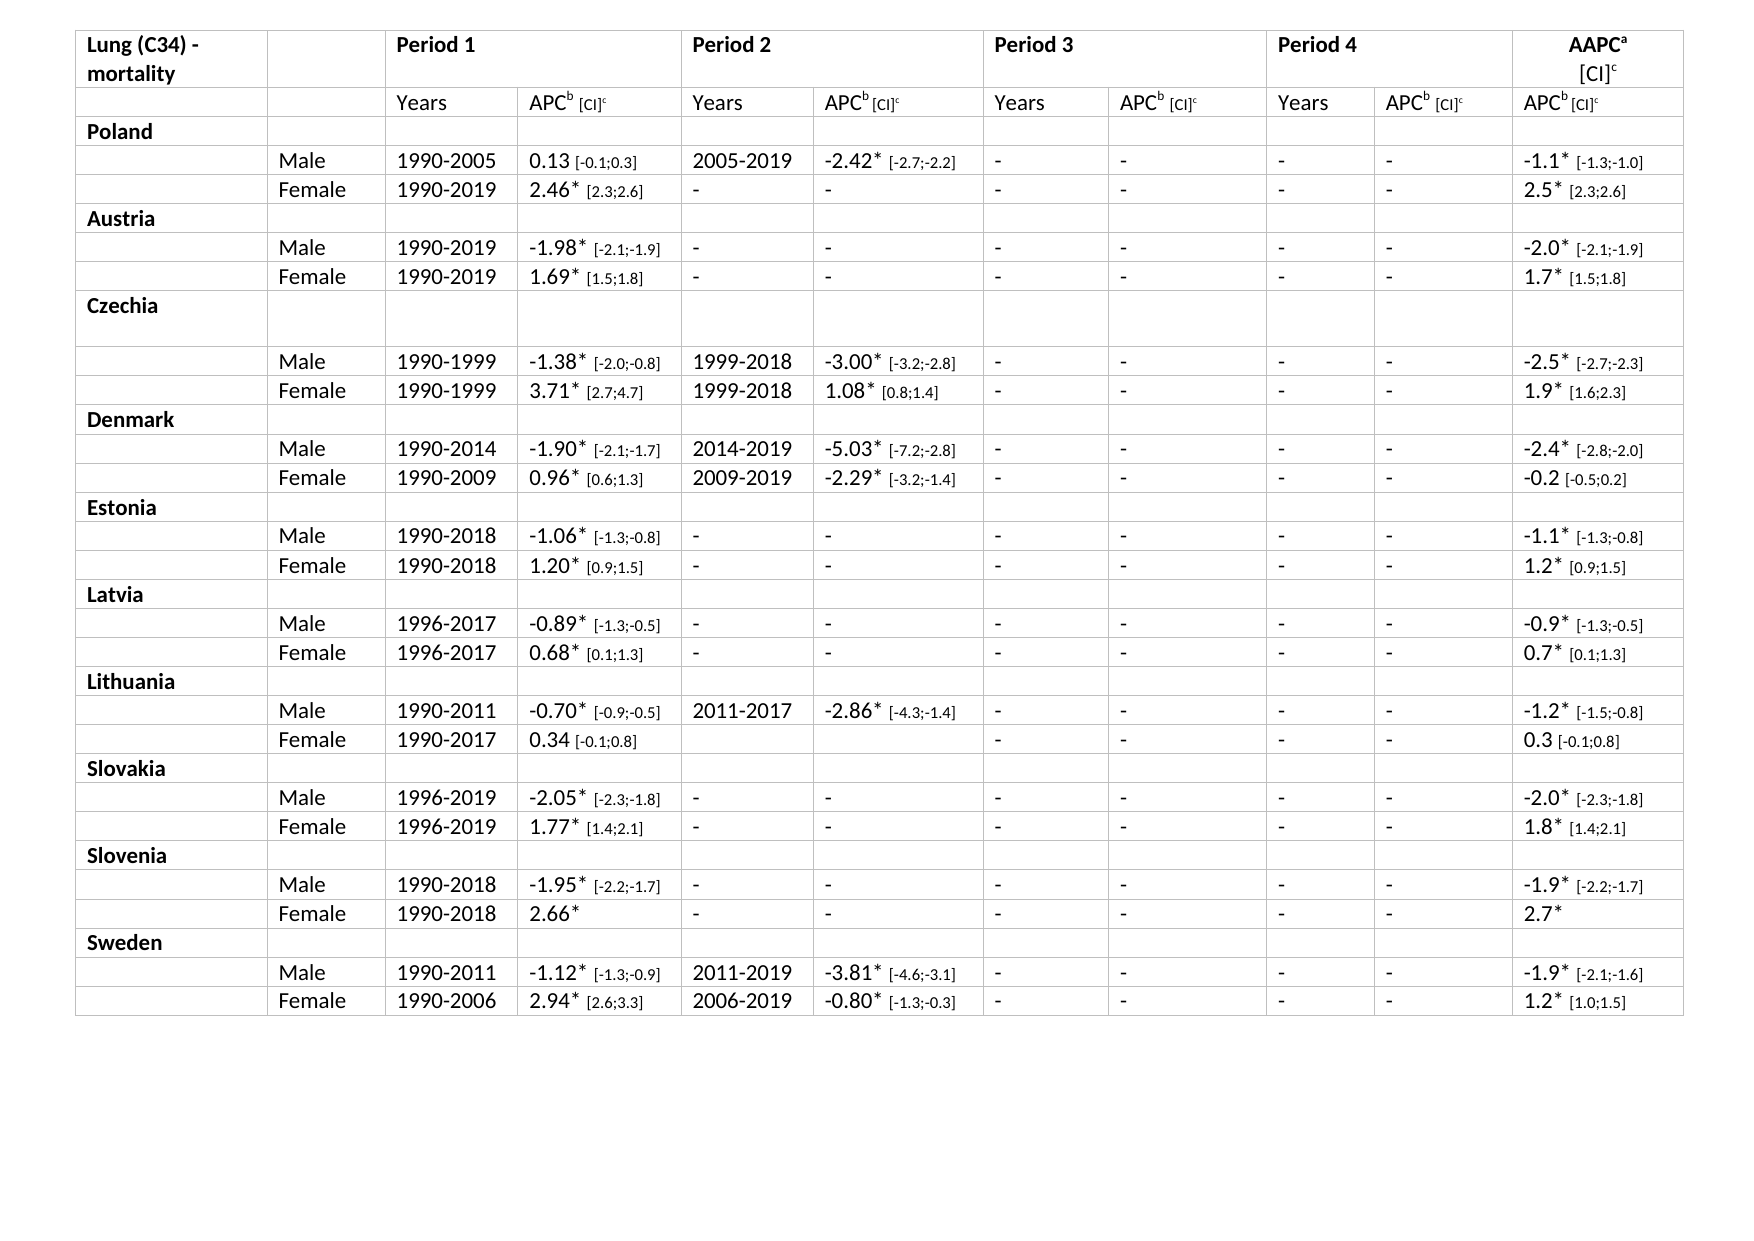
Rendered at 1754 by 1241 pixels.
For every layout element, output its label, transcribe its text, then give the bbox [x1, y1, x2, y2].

table_cell - [1109, 464, 1266, 492]
table_header Period 1 [386, 31, 681, 87]
table_cell [76, 812, 267, 840]
table_cell - [1267, 551, 1374, 579]
table_cell - [1109, 987, 1266, 1015]
table_cell 1.69* [1.5;1.8] [518, 262, 681, 290]
table_cell [814, 493, 983, 521]
table_cell -1.98* [-2.1;-1.9] [518, 233, 681, 261]
table_cell 2011-2017 [682, 696, 813, 724]
table_cell - [984, 376, 1108, 404]
table_cell - [1267, 464, 1374, 492]
table_cell -0.80* [-1.3;-0.3] [814, 987, 983, 1015]
table_cell Poland [76, 117, 267, 145]
table_cell -0.2 [-0.5;0.2] [1513, 464, 1683, 492]
table_cell - [682, 175, 813, 203]
table_cell - [1109, 725, 1266, 753]
table_cell [814, 725, 983, 753]
table_cell Male [268, 435, 385, 462]
table_cell [268, 667, 385, 695]
table_cell - [1375, 812, 1512, 840]
table_cell [518, 204, 681, 232]
table_cell 1990-2011 [386, 696, 517, 724]
table_cell [1375, 405, 1512, 433]
table_cell [984, 754, 1108, 782]
table_cell [984, 117, 1108, 145]
table_cell [1267, 405, 1374, 433]
table_cell [984, 493, 1108, 521]
table_cell Years [386, 88, 517, 116]
table_cell [76, 551, 267, 579]
table_cell -1.9* [-2.2;-1.7] [1513, 870, 1683, 898]
table_cell [814, 204, 983, 232]
table_cell - [1375, 262, 1512, 290]
table_cell - [1375, 870, 1512, 898]
table_cell -1.38* [-2.0;-0.8] [518, 347, 681, 375]
table_cell [518, 405, 681, 433]
table_cell [386, 667, 517, 695]
table_cell [1375, 841, 1512, 869]
table_cell - [1375, 958, 1512, 986]
table_cell - [984, 870, 1108, 898]
table_cell - [1267, 638, 1374, 666]
table_cell [682, 117, 813, 145]
table_cell 2.66* [518, 900, 681, 927]
table_cell 0.68* [0.1;1.3] [518, 638, 681, 666]
table_cell -2.0* [-2.1;-1.9] [1513, 233, 1683, 261]
table_cell [76, 783, 267, 811]
table_cell Years [984, 88, 1108, 116]
table_cell - [1267, 783, 1374, 811]
table_cell [1513, 405, 1683, 433]
table_cell APCb [CI]c [1375, 88, 1512, 116]
table_cell [386, 204, 517, 232]
table_cell - [1109, 347, 1266, 375]
table_cell - [1267, 435, 1374, 462]
table_cell - [1109, 522, 1266, 550]
table_cell [814, 841, 983, 869]
table_cell [268, 204, 385, 232]
table_cell - [984, 347, 1108, 375]
table_cell [386, 493, 517, 521]
table_cell - [984, 987, 1108, 1015]
table_cell - [682, 900, 813, 927]
table_cell - [984, 262, 1108, 290]
table_cell [682, 493, 813, 521]
table_cell [268, 291, 385, 346]
table_cell 1990-2006 [386, 987, 517, 1015]
table_cell [1267, 204, 1374, 232]
table_cell [984, 667, 1108, 695]
table_cell [984, 405, 1108, 433]
table_cell [76, 146, 267, 174]
table_cell [1513, 493, 1683, 521]
table_cell APCb [CI]c [518, 88, 681, 116]
table_cell - [1375, 696, 1512, 724]
table_cell APCb [CI]c [814, 88, 983, 116]
table_cell - [682, 522, 813, 550]
table_cell - [984, 958, 1108, 986]
table_cell 2.5* [2.3;2.6] [1513, 175, 1683, 203]
table_cell - [1267, 987, 1374, 1015]
table_cell Female [268, 376, 385, 404]
table_cell [1375, 204, 1512, 232]
table_cell - [682, 262, 813, 290]
table_cell [518, 929, 681, 957]
table_cell 1990-2011 [386, 958, 517, 986]
table_cell [1513, 754, 1683, 782]
table_cell -1.1* [-1.3;-1.0] [1513, 146, 1683, 174]
table_cell - [1267, 376, 1374, 404]
table_cell - [984, 522, 1108, 550]
table_cell - [1267, 175, 1374, 203]
table_cell - [814, 175, 983, 203]
table_cell - [814, 638, 983, 666]
table_cell [814, 580, 983, 608]
table_cell [268, 580, 385, 608]
table_cell - [814, 900, 983, 927]
table_cell -1.12* [-1.3;-0.9] [518, 958, 681, 986]
table_header Lung (C34) -mortality [76, 31, 267, 87]
table_cell 3.71* [2.7;4.7] [518, 376, 681, 404]
table_cell - [1375, 233, 1512, 261]
table_cell [518, 754, 681, 782]
table_cell 1990-1999 [386, 347, 517, 375]
table_cell [814, 929, 983, 957]
table_cell Latvia [76, 580, 267, 608]
table_cell - [1109, 870, 1266, 898]
table_cell [76, 725, 267, 753]
table_cell [814, 405, 983, 433]
table_cell - [1267, 870, 1374, 898]
table_cell - [1267, 696, 1374, 724]
table_cell - [682, 551, 813, 579]
table_cell [1109, 667, 1266, 695]
table_cell -2.5* [-2.7;-2.3] [1513, 347, 1683, 375]
table_cell 2.7* [1513, 900, 1683, 927]
table_cell - [814, 812, 983, 840]
table_cell 1990-1999 [386, 376, 517, 404]
table_cell -2.86* [-4.3;-1.4] [814, 696, 983, 724]
table_cell - [1109, 638, 1266, 666]
table_cell Female [268, 725, 385, 753]
table_cell - [1109, 783, 1266, 811]
table_cell Male [268, 870, 385, 898]
table_cell 1999-2018 [682, 376, 813, 404]
table_cell -1.2* [-1.5;-0.8] [1513, 696, 1683, 724]
table_cell [1513, 929, 1683, 957]
table_cell [268, 88, 385, 116]
table_cell 1990-2019 [386, 262, 517, 290]
table_cell - [814, 609, 983, 637]
table_cell [1375, 580, 1512, 608]
table_cell - [682, 233, 813, 261]
table_cell - [984, 725, 1108, 753]
table_cell 1996-2019 [386, 812, 517, 840]
table_cell [518, 667, 681, 695]
table_cell [1513, 667, 1683, 695]
table_cell -0.70* [-0.9;-0.5] [518, 696, 681, 724]
table_cell 1996-2019 [386, 783, 517, 811]
table_cell [386, 841, 517, 869]
table_cell [386, 117, 517, 145]
table_cell - [984, 464, 1108, 492]
table_cell Czechia [76, 291, 267, 346]
table_cell - [984, 812, 1108, 840]
table_cell [1513, 117, 1683, 145]
table_cell [682, 754, 813, 782]
table_cell -2.0* [-2.3;-1.8] [1513, 783, 1683, 811]
table_cell 1996-2017 [386, 609, 517, 637]
table_cell [1375, 117, 1512, 145]
table_cell [1109, 754, 1266, 782]
table_cell [268, 841, 385, 869]
table_cell - [814, 262, 983, 290]
table_cell Slovakia [76, 754, 267, 782]
table_cell [682, 929, 813, 957]
table_header Period 3 [984, 31, 1266, 87]
table_cell -3.00* [-3.2;-2.8] [814, 347, 983, 375]
table_cell [1109, 580, 1266, 608]
table_cell [1513, 580, 1683, 608]
table_cell [1375, 929, 1512, 957]
table_cell - [1267, 812, 1374, 840]
table_cell [1375, 754, 1512, 782]
table_cell [76, 522, 267, 550]
table_cell - [1375, 146, 1512, 174]
table_cell [1267, 841, 1374, 869]
table_cell Female [268, 175, 385, 203]
table_cell Sweden [76, 929, 267, 957]
table_cell - [1267, 958, 1374, 986]
table_cell APCb [CI]c [1513, 88, 1683, 116]
table_cell [76, 900, 267, 927]
table_cell [76, 609, 267, 637]
table_cell - [1109, 435, 1266, 462]
table_cell 1990-2019 [386, 233, 517, 261]
table_cell - [814, 783, 983, 811]
table_cell -2.42* [-2.7;-2.2] [814, 146, 983, 174]
table_cell - [1375, 987, 1512, 1015]
table_cell 2009-2019 [682, 464, 813, 492]
table_cell [814, 291, 983, 346]
table_cell [518, 841, 681, 869]
table_cell - [984, 551, 1108, 579]
table_cell - [1109, 696, 1266, 724]
table_cell Male [268, 696, 385, 724]
table_cell - [1109, 376, 1266, 404]
table_cell 1990-2005 [386, 146, 517, 174]
table_cell - [1375, 551, 1512, 579]
table_cell [76, 870, 267, 898]
table_cell [682, 291, 813, 346]
table_cell - [814, 233, 983, 261]
table_cell Male [268, 522, 385, 550]
table_cell [76, 347, 267, 375]
table_cell [1375, 493, 1512, 521]
table_cell - [682, 609, 813, 637]
table_cell [518, 493, 681, 521]
table_cell 0.34 [-0.1;0.8] [518, 725, 681, 753]
table_cell [1267, 291, 1374, 346]
table_cell Female [268, 638, 385, 666]
table_cell [518, 291, 681, 346]
table_cell Austria [76, 204, 267, 232]
table_cell - [1109, 233, 1266, 261]
table_header AAPCa [CI]c [1513, 31, 1683, 87]
table_cell Male [268, 146, 385, 174]
table_cell Female [268, 812, 385, 840]
table_cell [76, 233, 267, 261]
table_cell - [1267, 522, 1374, 550]
table_cell [268, 929, 385, 957]
table_cell 1.9* [1.6;2.3] [1513, 376, 1683, 404]
table_cell [682, 204, 813, 232]
table_cell - [1375, 900, 1512, 927]
table_cell [76, 464, 267, 492]
table_cell - [1375, 175, 1512, 203]
table_cell 1.2* [0.9;1.5] [1513, 551, 1683, 579]
table_cell [984, 580, 1108, 608]
table_cell Male [268, 958, 385, 986]
table_cell [386, 929, 517, 957]
table_cell - [1267, 900, 1374, 927]
table_cell - [984, 696, 1108, 724]
table_cell - [1375, 347, 1512, 375]
table_header Period 2 [682, 31, 983, 87]
table_cell [1109, 405, 1266, 433]
table_cell - [1375, 609, 1512, 637]
table_cell 2.46* [2.3;2.6] [518, 175, 681, 203]
table_cell - [1267, 609, 1374, 637]
table_cell Male [268, 347, 385, 375]
table_cell - [1267, 233, 1374, 261]
table_cell [268, 405, 385, 433]
table_cell Denmark [76, 405, 267, 433]
table_cell [984, 291, 1108, 346]
table_cell [814, 117, 983, 145]
table_cell - [984, 900, 1108, 927]
table_cell [682, 405, 813, 433]
table_cell [814, 667, 983, 695]
table_cell [386, 754, 517, 782]
table_cell [682, 667, 813, 695]
table_cell 1.8* [1.4;2.1] [1513, 812, 1683, 840]
table_cell - [1109, 900, 1266, 927]
table_cell [1109, 929, 1266, 957]
table_cell [1109, 117, 1266, 145]
table_cell Female [268, 262, 385, 290]
table_cell 1999-2018 [682, 347, 813, 375]
table_cell - [1375, 783, 1512, 811]
table_cell [386, 580, 517, 608]
table_cell [76, 638, 267, 666]
table_cell -0.9* [-1.3;-0.5] [1513, 609, 1683, 637]
table_cell Years [1267, 88, 1374, 116]
table_cell - [814, 522, 983, 550]
table_cell Slovenia [76, 841, 267, 869]
table_cell - [1375, 522, 1512, 550]
table_cell [76, 696, 267, 724]
table_cell [76, 88, 267, 116]
table_cell 2014-2019 [682, 435, 813, 462]
table_cell 1990-2018 [386, 522, 517, 550]
table_cell - [1375, 376, 1512, 404]
table_cell [1267, 754, 1374, 782]
table_cell - [1267, 146, 1374, 174]
table_cell - [1267, 725, 1374, 753]
table_cell [814, 754, 983, 782]
table_cell [1513, 204, 1683, 232]
table_cell [386, 291, 517, 346]
table_cell - [682, 812, 813, 840]
table_cell [76, 958, 267, 986]
table_cell - [984, 783, 1108, 811]
table_cell [1109, 493, 1266, 521]
table_cell [518, 580, 681, 608]
table_cell - [1375, 638, 1512, 666]
table_cell - [984, 435, 1108, 462]
table_cell [386, 405, 517, 433]
table_cell - [1375, 725, 1512, 753]
table_cell -1.1* [-1.3;-0.8] [1513, 522, 1683, 550]
table_cell [1267, 580, 1374, 608]
table_cell 2006-2019 [682, 987, 813, 1015]
table_cell [984, 841, 1108, 869]
table_cell -0.89* [-1.3;-0.5] [518, 609, 681, 637]
table_cell Female [268, 551, 385, 579]
table_cell 1.7* [1.5;1.8] [1513, 262, 1683, 290]
table_cell 0.96* [0.6;1.3] [518, 464, 681, 492]
table_cell Male [268, 783, 385, 811]
table_cell [268, 493, 385, 521]
table_cell [984, 929, 1108, 957]
table_cell - [1109, 958, 1266, 986]
table_cell 1990-2018 [386, 551, 517, 579]
table_cell [518, 117, 681, 145]
table_cell [1267, 493, 1374, 521]
table_cell -3.81* [-4.6;-3.1] [814, 958, 983, 986]
table_cell [984, 204, 1108, 232]
table_cell 1.2* [1.0;1.5] [1513, 987, 1683, 1015]
table_cell - [984, 146, 1108, 174]
table_cell - [682, 638, 813, 666]
table_cell 2011-2019 [682, 958, 813, 986]
table_cell -5.03* [-7.2;-2.8] [814, 435, 983, 462]
table_cell - [984, 638, 1108, 666]
table_cell - [1375, 464, 1512, 492]
table_cell - [814, 870, 983, 898]
table_cell Female [268, 987, 385, 1015]
table_cell - [1267, 347, 1374, 375]
table_cell - [1267, 262, 1374, 290]
table_cell [1267, 667, 1374, 695]
table_cell [1375, 291, 1512, 346]
table_cell Female [268, 464, 385, 492]
table_cell 1996-2017 [386, 638, 517, 666]
table_cell 0.13 [-0.1;0.3] [518, 146, 681, 174]
table_cell 0.3 [-0.1;0.8] [1513, 725, 1683, 753]
table_cell - [1109, 175, 1266, 203]
table_cell Female [268, 900, 385, 927]
table_cell - [1109, 812, 1266, 840]
table_header [268, 31, 385, 87]
table_cell 0.7* [0.1;1.3] [1513, 638, 1683, 666]
table_cell 1.08* [0.8;1.4] [814, 376, 983, 404]
table_cell 1990-2018 [386, 870, 517, 898]
table_cell -1.90* [-2.1;-1.7] [518, 435, 681, 462]
table_cell [682, 841, 813, 869]
table_cell [682, 725, 813, 753]
table_cell 1.20* [0.9;1.5] [518, 551, 681, 579]
table_cell [1513, 841, 1683, 869]
table_cell [76, 175, 267, 203]
table_cell 2.94* [2.6;3.3] [518, 987, 681, 1015]
table_cell [76, 376, 267, 404]
table_cell -1.95* [-2.2;-1.7] [518, 870, 681, 898]
table_cell -2.29* [-3.2;-1.4] [814, 464, 983, 492]
table_cell - [814, 551, 983, 579]
table_cell 1.77* [1.4;2.1] [518, 812, 681, 840]
table_cell [268, 117, 385, 145]
table_cell [1267, 929, 1374, 957]
table_cell [1109, 291, 1266, 346]
table_cell [1513, 291, 1683, 346]
table_cell -1.06* [-1.3;-0.8] [518, 522, 681, 550]
table_cell 1990-2018 [386, 900, 517, 927]
table_cell - [1109, 262, 1266, 290]
table_cell - [984, 609, 1108, 637]
table_cell -2.4* [-2.8;-2.0] [1513, 435, 1683, 462]
table_cell - [1109, 609, 1266, 637]
table_cell [268, 754, 385, 782]
table_cell - [1109, 146, 1266, 174]
table_cell [1375, 667, 1512, 695]
table_cell 2005-2019 [682, 146, 813, 174]
table_cell -1.9* [-2.1;-1.6] [1513, 958, 1683, 986]
table_cell - [984, 175, 1108, 203]
table_cell [1267, 117, 1374, 145]
table_cell [76, 262, 267, 290]
table_header Period 4 [1267, 31, 1512, 87]
table_cell [76, 435, 267, 462]
table_cell Estonia [76, 493, 267, 521]
table_cell -2.05* [-2.3;-1.8] [518, 783, 681, 811]
table_cell [1109, 841, 1266, 869]
table_cell 1990-2017 [386, 725, 517, 753]
table_cell [76, 987, 267, 1015]
table_cell - [682, 783, 813, 811]
table_cell Male [268, 233, 385, 261]
table_cell 1990-2014 [386, 435, 517, 462]
table_cell APCb [CI]c [1109, 88, 1266, 116]
table_cell [1109, 204, 1266, 232]
table_cell [682, 580, 813, 608]
table_cell 1990-2009 [386, 464, 517, 492]
table_cell 1990-2019 [386, 175, 517, 203]
table_cell - [1109, 551, 1266, 579]
table_cell - [682, 870, 813, 898]
table_cell Lithuania [76, 667, 267, 695]
table_cell Years [682, 88, 813, 116]
table_cell - [984, 233, 1108, 261]
table_cell Male [268, 609, 385, 637]
table_cell - [1375, 435, 1512, 462]
